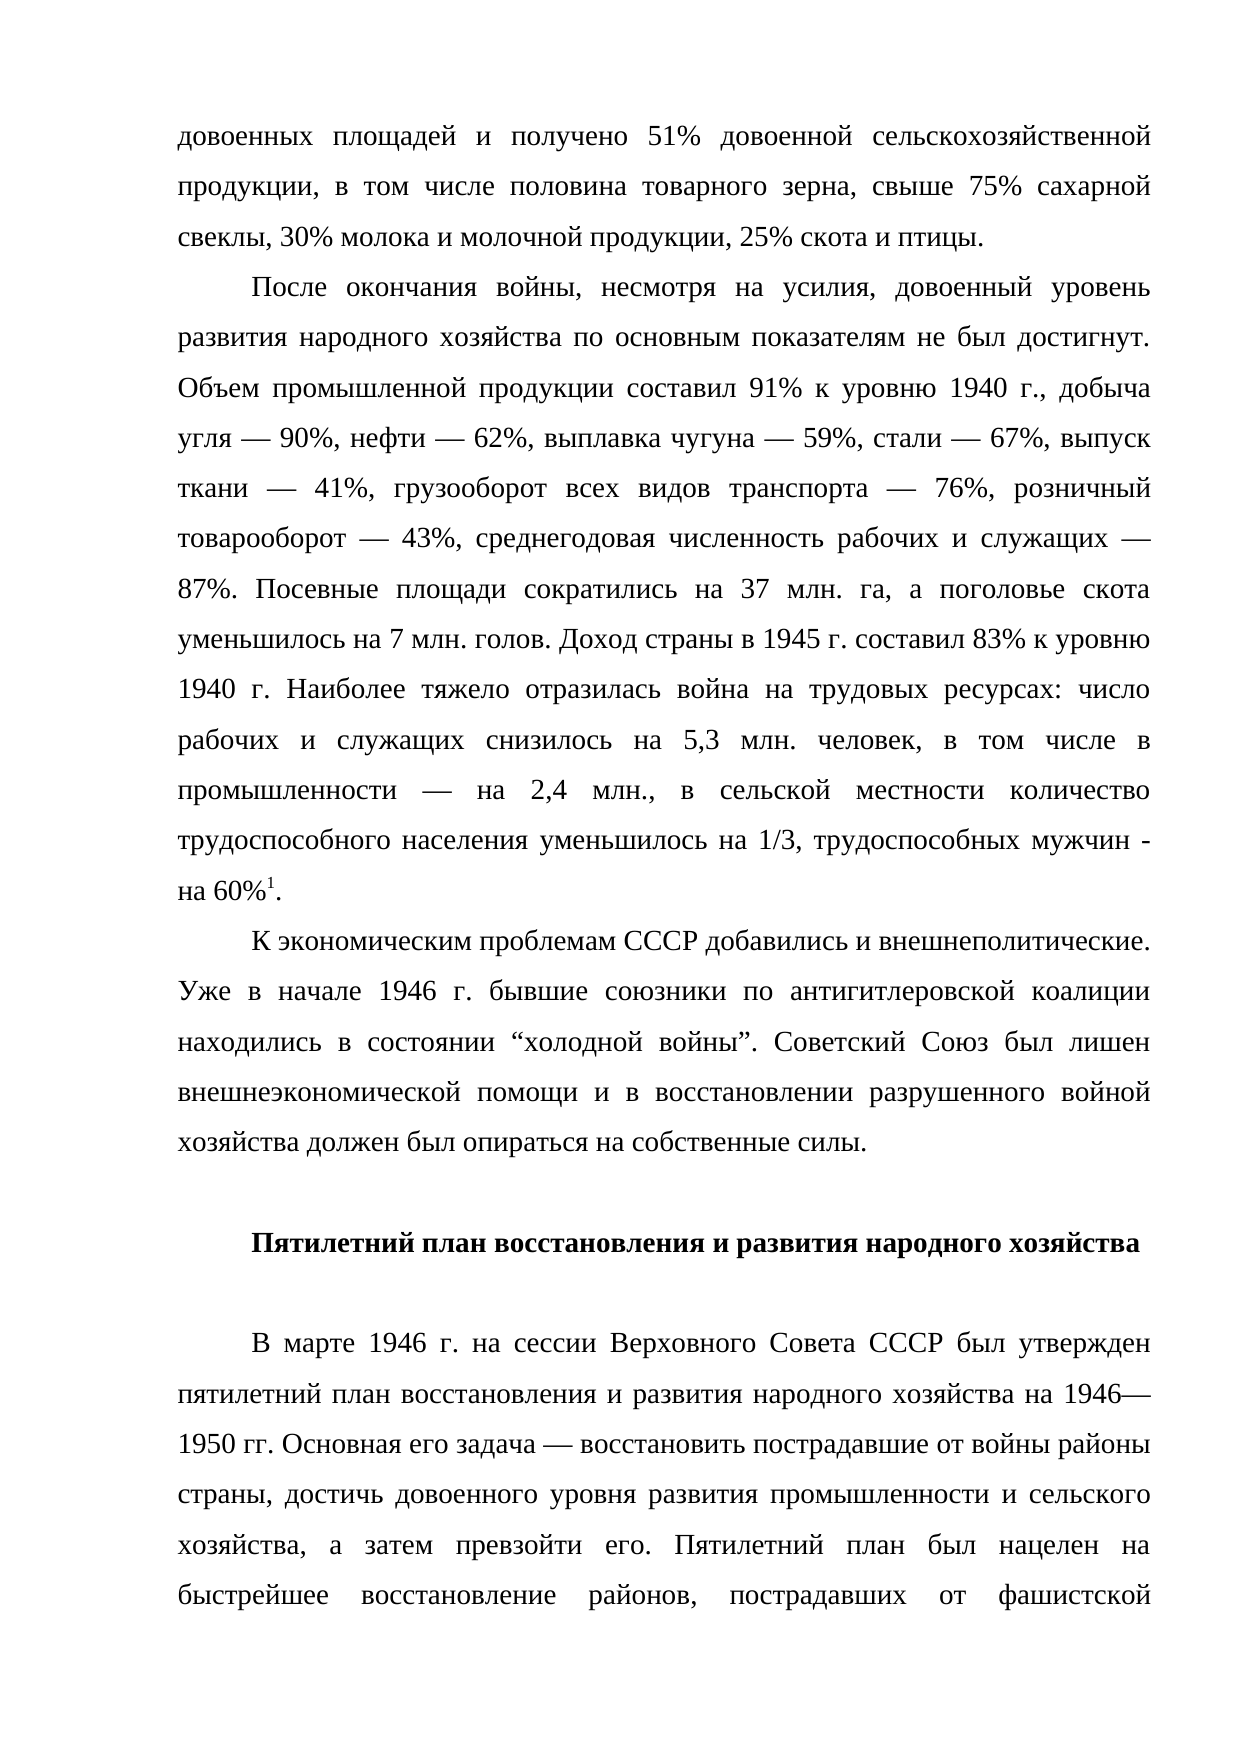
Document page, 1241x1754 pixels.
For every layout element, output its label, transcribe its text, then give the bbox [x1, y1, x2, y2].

text После окончания войны, несмотря на усилия, довоенный уровень развития народного хозяйства по основным показателям не был достигнут. Объем промышленной продукции составил 91% к уровню ., добыча угля — 90%, нефти — 62%, выплавка чугуна — 59%, стали — 67%, выпуск ткани — 41%, грузооборот всех видов транспорта — 76%, розничный товарооборот — 43%, среднегодовая численность рабочих и служащих — 87%. Посевные площади сократились на 37 млн. га, а поголовье скота уменьшилось на 7 млн. голов. Доход страны в . составил 83% к уровню . Наиболее тяжело отразилась война на трудовых ресурсах: число рабочих и служащих снизилось на 5,3 млн. человек, в том числе в промышленности — на 2,4 млн., в сельской местности количество трудоспособного населения уменьшилось на 1/3, трудоспособных мужчин - на 60%1. [177, 269, 1152, 906]
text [177, 1326, 1152, 1611]
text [177, 118, 1152, 252]
text Пятилетний план восстановления и развития народного хозяйства [177, 1225, 1152, 1258]
text К экономическим проблемам СССР добавились и внешнеполитические. Уже в начале . бывшие союзники по антигитлеровской коалиции находились в состоянии “холодной войны”. Советский Союз был лишен внешнеэкономической помощи и в восстановлении разрушенного войной хозяйства должен был опираться на собственные силы. [177, 923, 1152, 1158]
